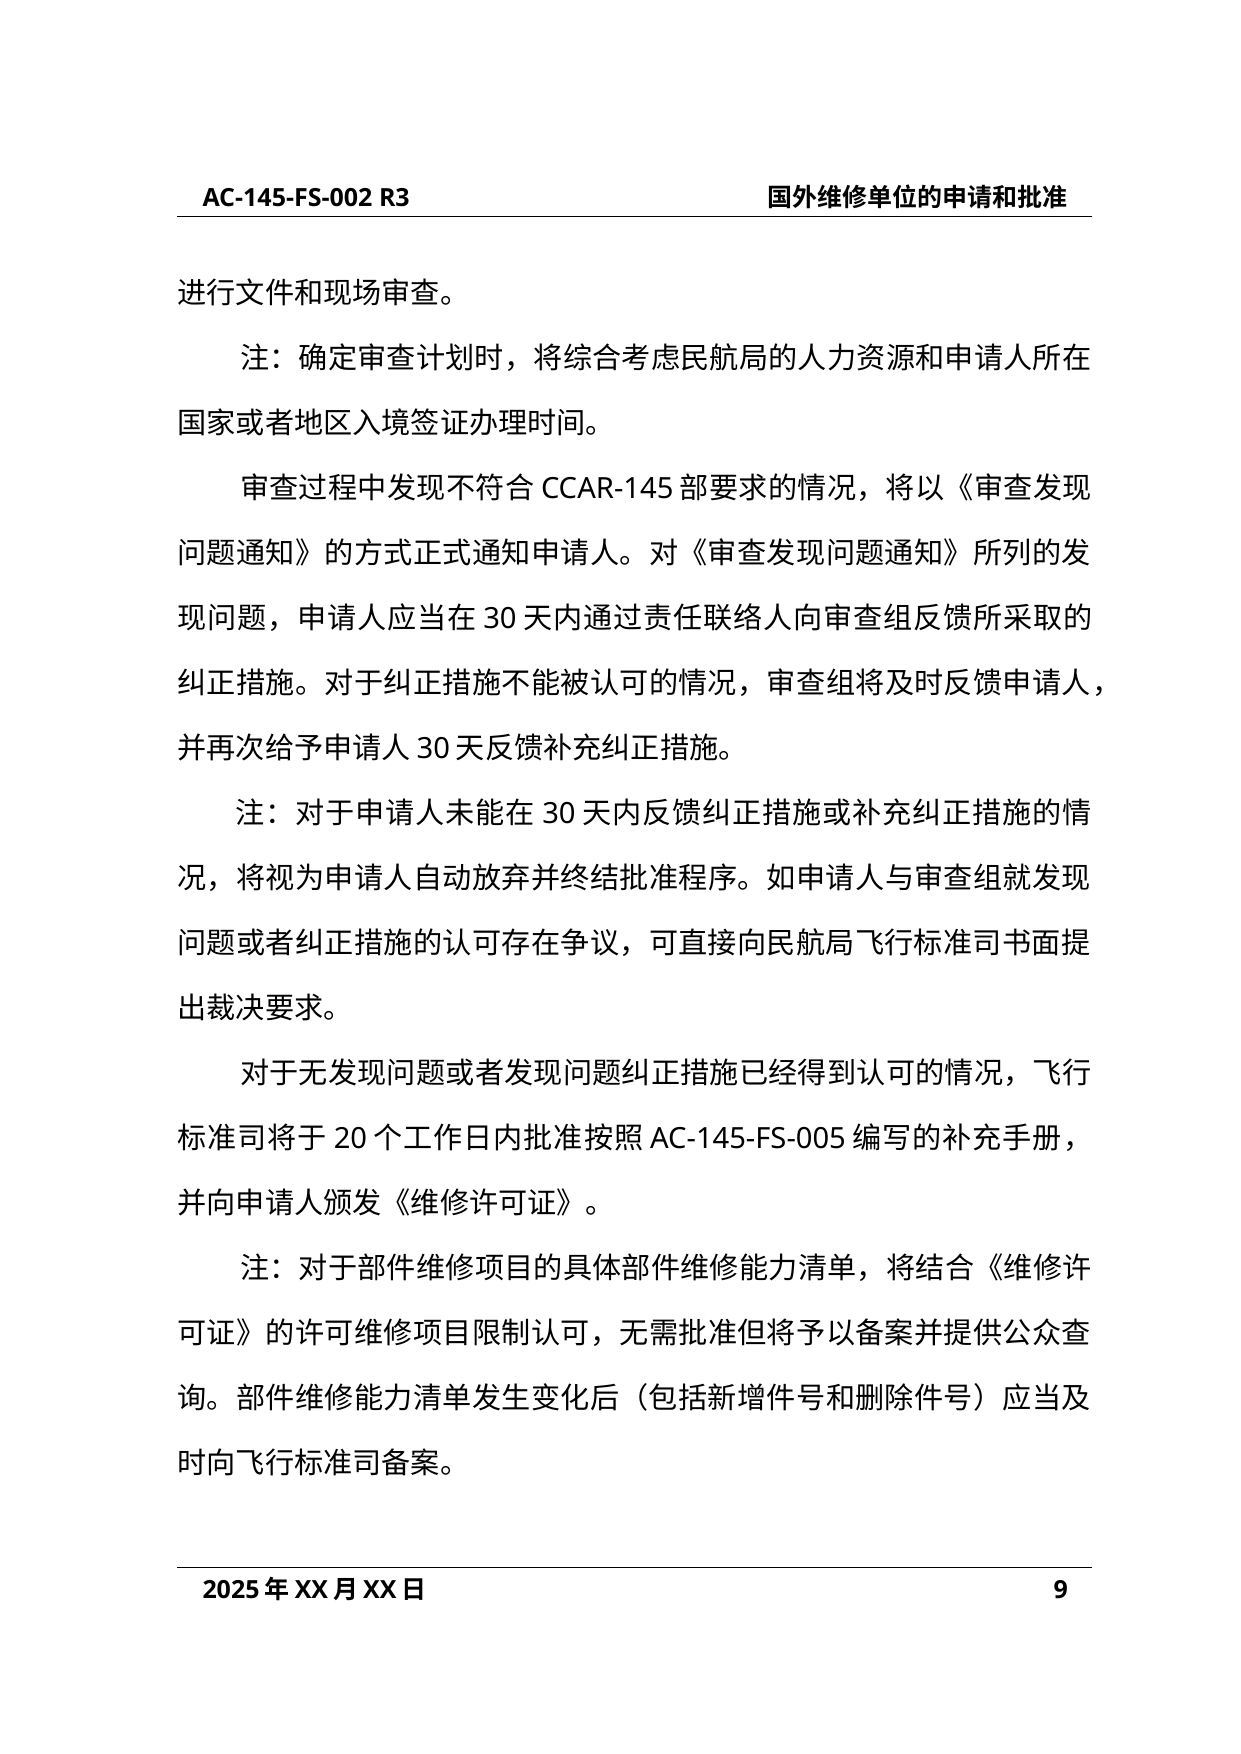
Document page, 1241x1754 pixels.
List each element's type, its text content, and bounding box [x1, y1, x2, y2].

text 对于无发现问题或者发现问题纠正措施已经得到认可的情况，飞行标准司将于20个工作日内批准按照AC-145-FS-005编写的补充手册，并向申请人颁发《维修许可证》。 [177, 1038, 1092, 1233]
text 注：对于部件维修项目的具体部件维修能力清单，将结合《维修许可证》的许可维修项目限制认可，无需批准但将予以备案并提供公众查询。部件维修能力清单发生变化后（包括新增件号和删除件号）应当及时向飞行标准司备案。 [177, 1233, 1092, 1493]
text 审查过程中发现不符合CCAR-145部要求的情况，将以《审查发现问题通知》的方式正式通知申请人。对《审查发现问题通知》所列的发现问题，申请人应当在30天内通过责任联络人向审查组反馈所采取的纠正措施。对于纠正措施不能被认可的情况，审查组将及时反馈申请人，并再次给予申请人30天反馈补充纠正措施。 [177, 453, 1092, 778]
text 注：确定审查计划时，将综合考虑民航局的人力资源和申请人所在国家或者地区入境签证办理时间。 [177, 323, 1092, 453]
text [177, 258, 1092, 323]
text 注：对于申请人未能在30天内反馈纠正措施或补充纠正措施的情况，将视为申请人自动放弃并终结批准程序。如申请人与审查组就发现问题或者纠正措施的认可存在争议，可直接向民航局飞行标准司书面提出裁决要求。 [177, 778, 1092, 1038]
